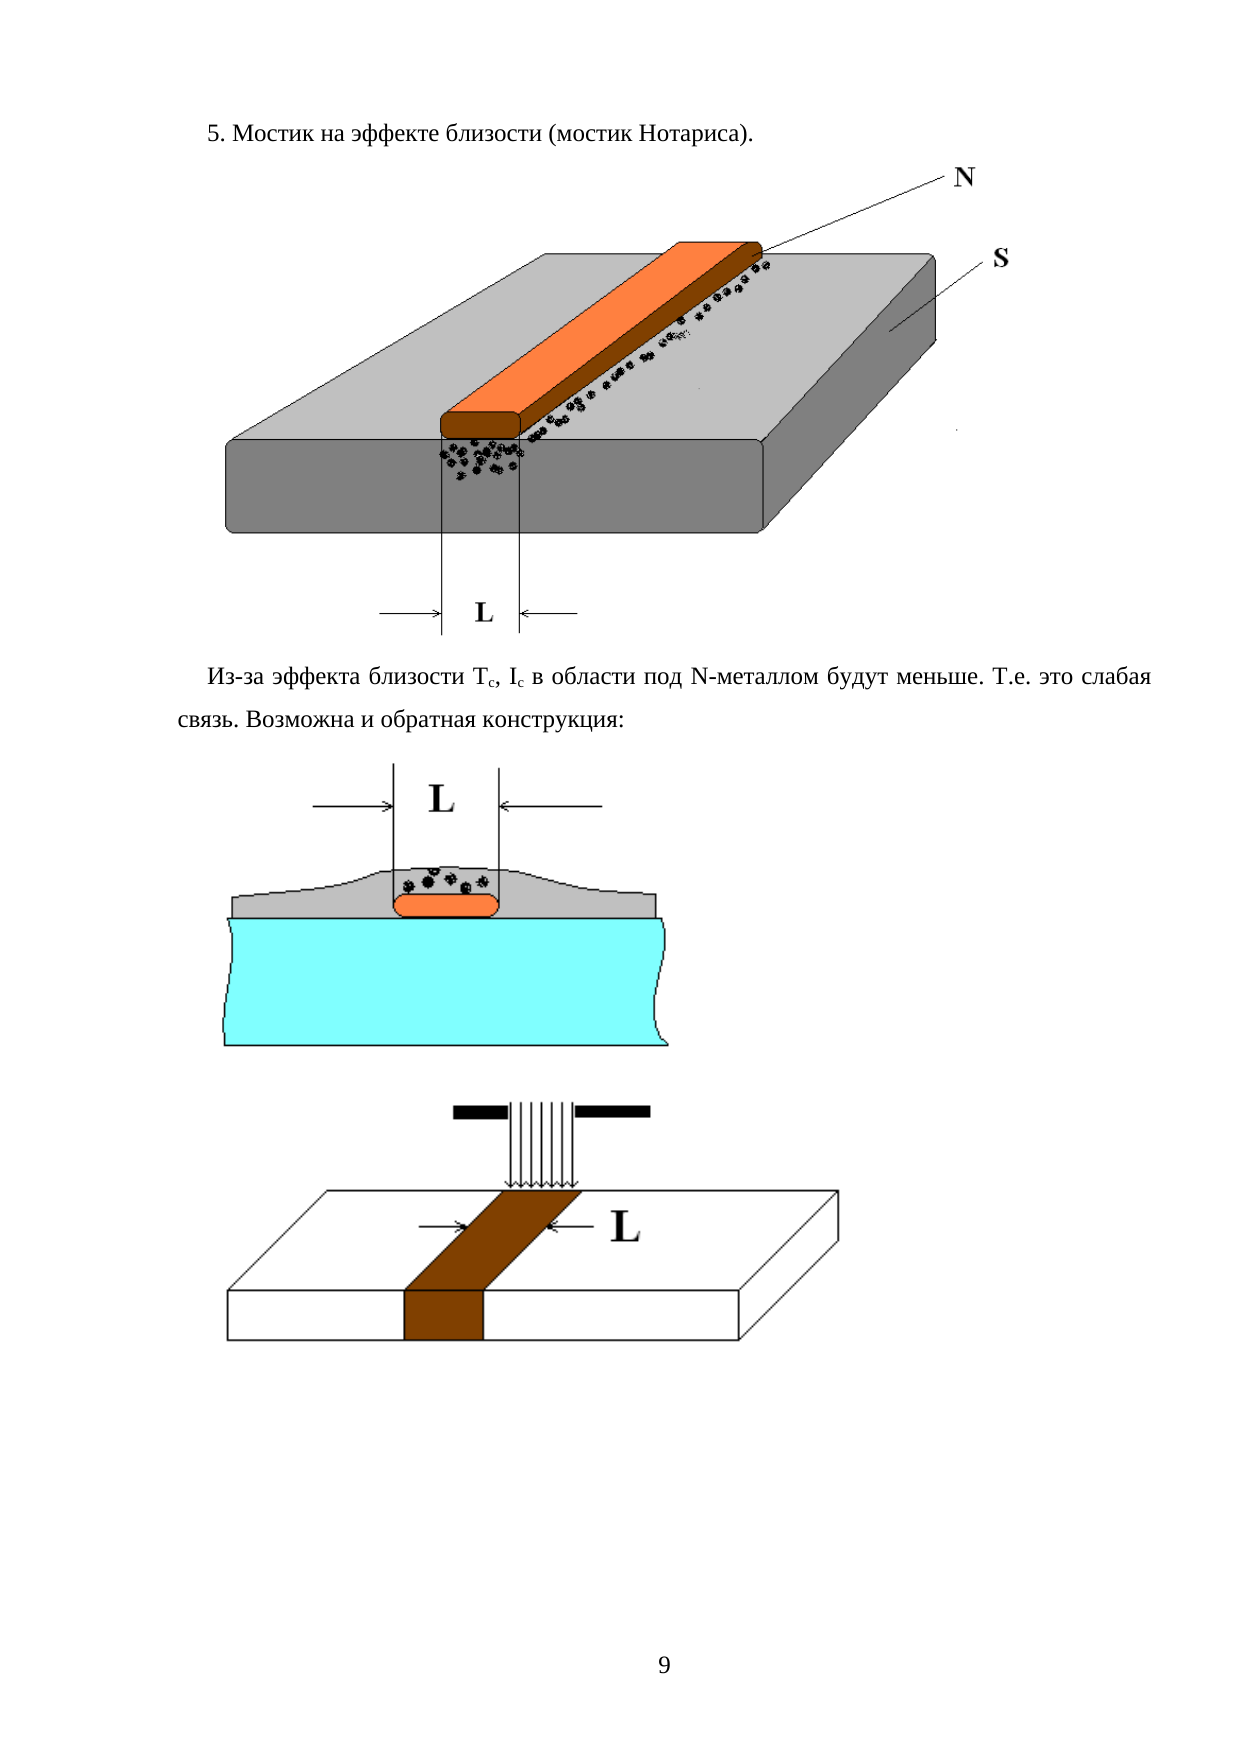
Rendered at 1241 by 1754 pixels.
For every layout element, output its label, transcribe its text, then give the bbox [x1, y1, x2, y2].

text 5. Мостик на эффекте близости (мостик Нотариса). [177, 118, 1152, 147]
picture [206, 161, 1035, 647]
picture [206, 747, 717, 1054]
text Из-за эффекта близости Тс, Ic в области под N-металлом будут меньше. Т.е. это слабая связь. Возможна и обратная конструкция: [177, 661, 1152, 733]
picture [210, 1087, 908, 1350]
